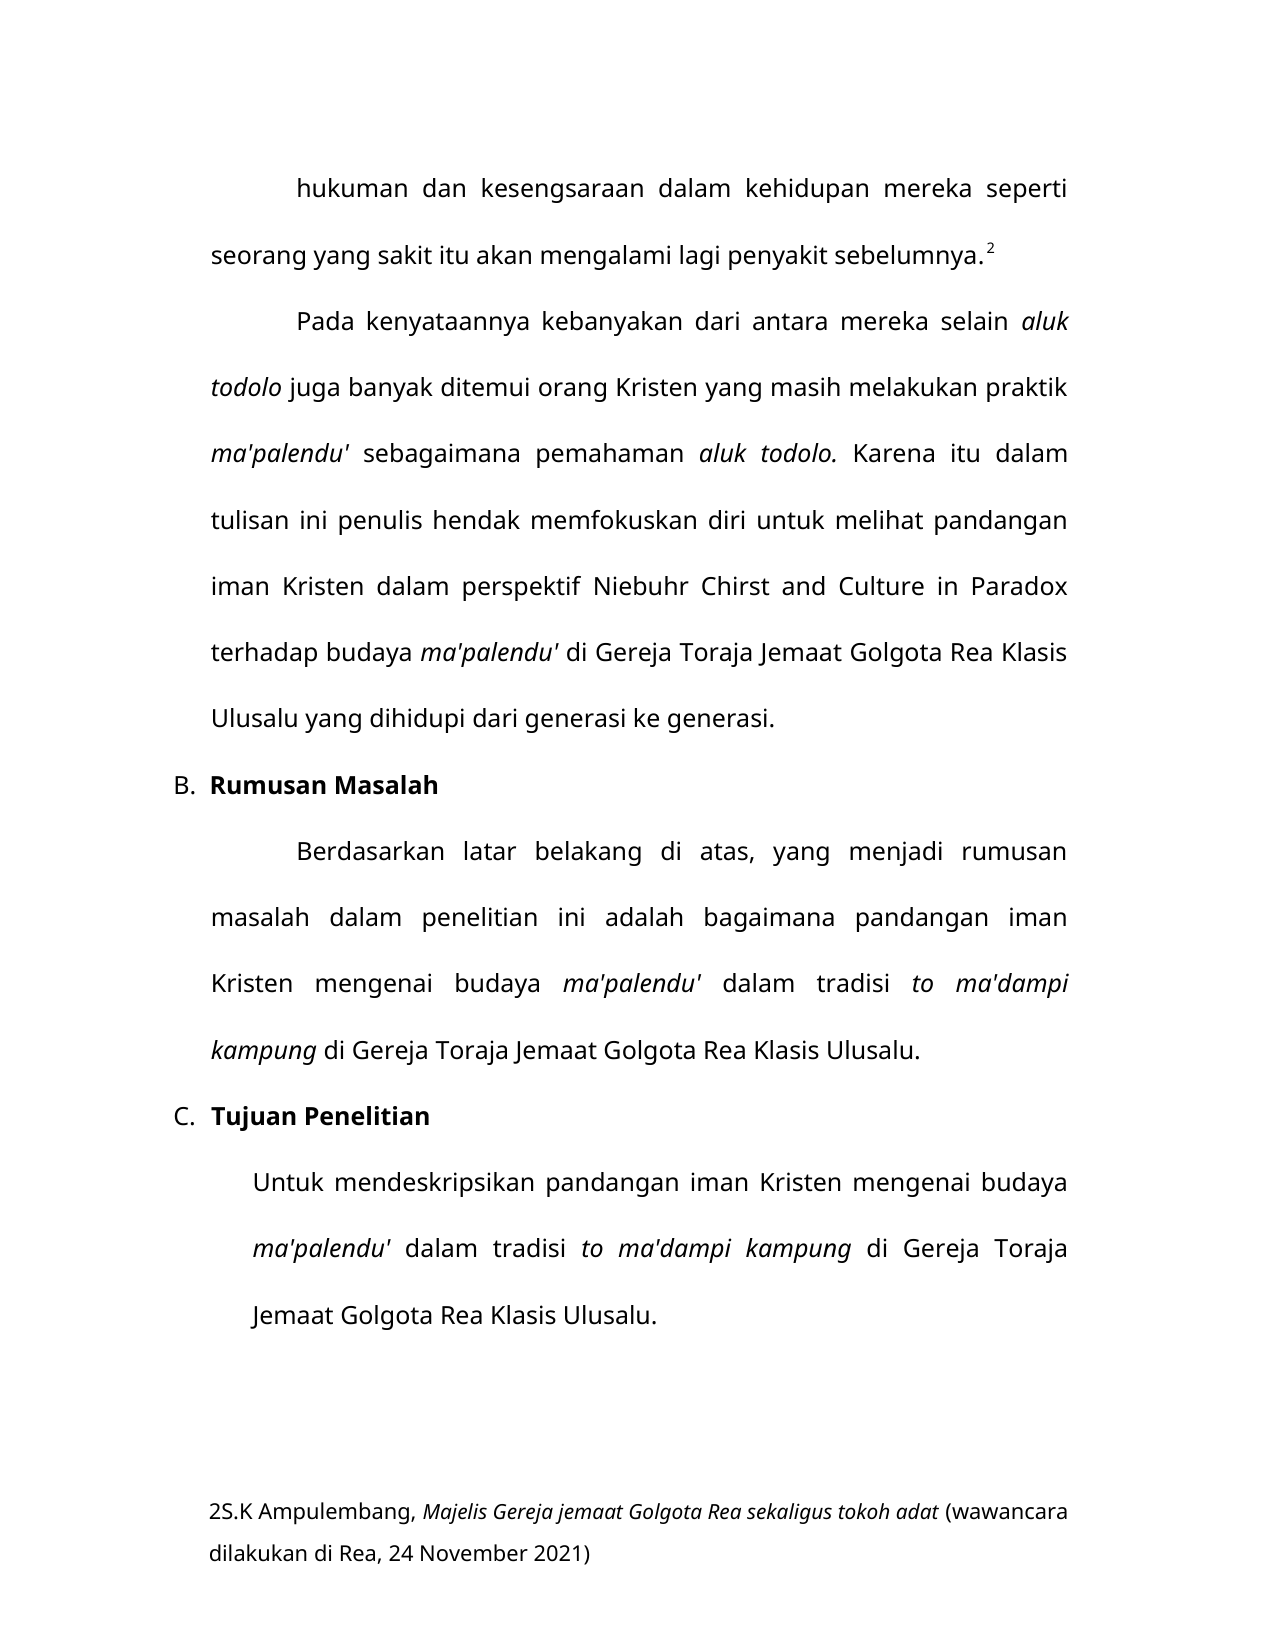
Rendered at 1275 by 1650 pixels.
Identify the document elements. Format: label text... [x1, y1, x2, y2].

list Rumusan Masalah [173, 741, 1068, 807]
text Berdasarkan latar belakang di atas, yang menjadi rumusan masalah dalam penelitian ini adalah bagaimana pandangan iman Kristen mengenai budaya ma'palendu' dalam tradisi to ma'dampi kampung di Gereja Toraja Jemaat Golgota Rea Klasis Ulusalu. [211, 807, 1068, 1072]
text Untuk mendeskripsikan pandangan iman Kristen mengenai budaya ma'palendu' dalam tradisi to ma'dampi kampung di Gereja Toraja Jemaat Golgota Rea Klasis Ulusalu. [252, 1139, 1068, 1337]
text Pada kenyataannya kebanyakan dari antara mereka selain aluk todolo juga banyak ditemui orang Kristen yang masih melakukan praktik ma'palendu' sebagaimana pemahaman aluk todolo. Karena itu dalam tulisan ini penulis hendak memfokuskan diri untuk melihat pandangan iman Kristen dalam perspektif Niebuhr Chirst and Culture in Paradox terhadap budaya ma'palendu' di Gereja Toraja Jemaat Golgota Rea Klasis Ulusalu yang dihidupi dari generasi ke generasi. [211, 277, 1068, 741]
text hukuman dan kesengsaraan dalam kehidupan mereka seperti seorang yang sakit itu akan mengalami lagi penyakit sebelumnya. [211, 145, 1068, 277]
list Tujuan Penelitian [173, 1072, 1068, 1139]
